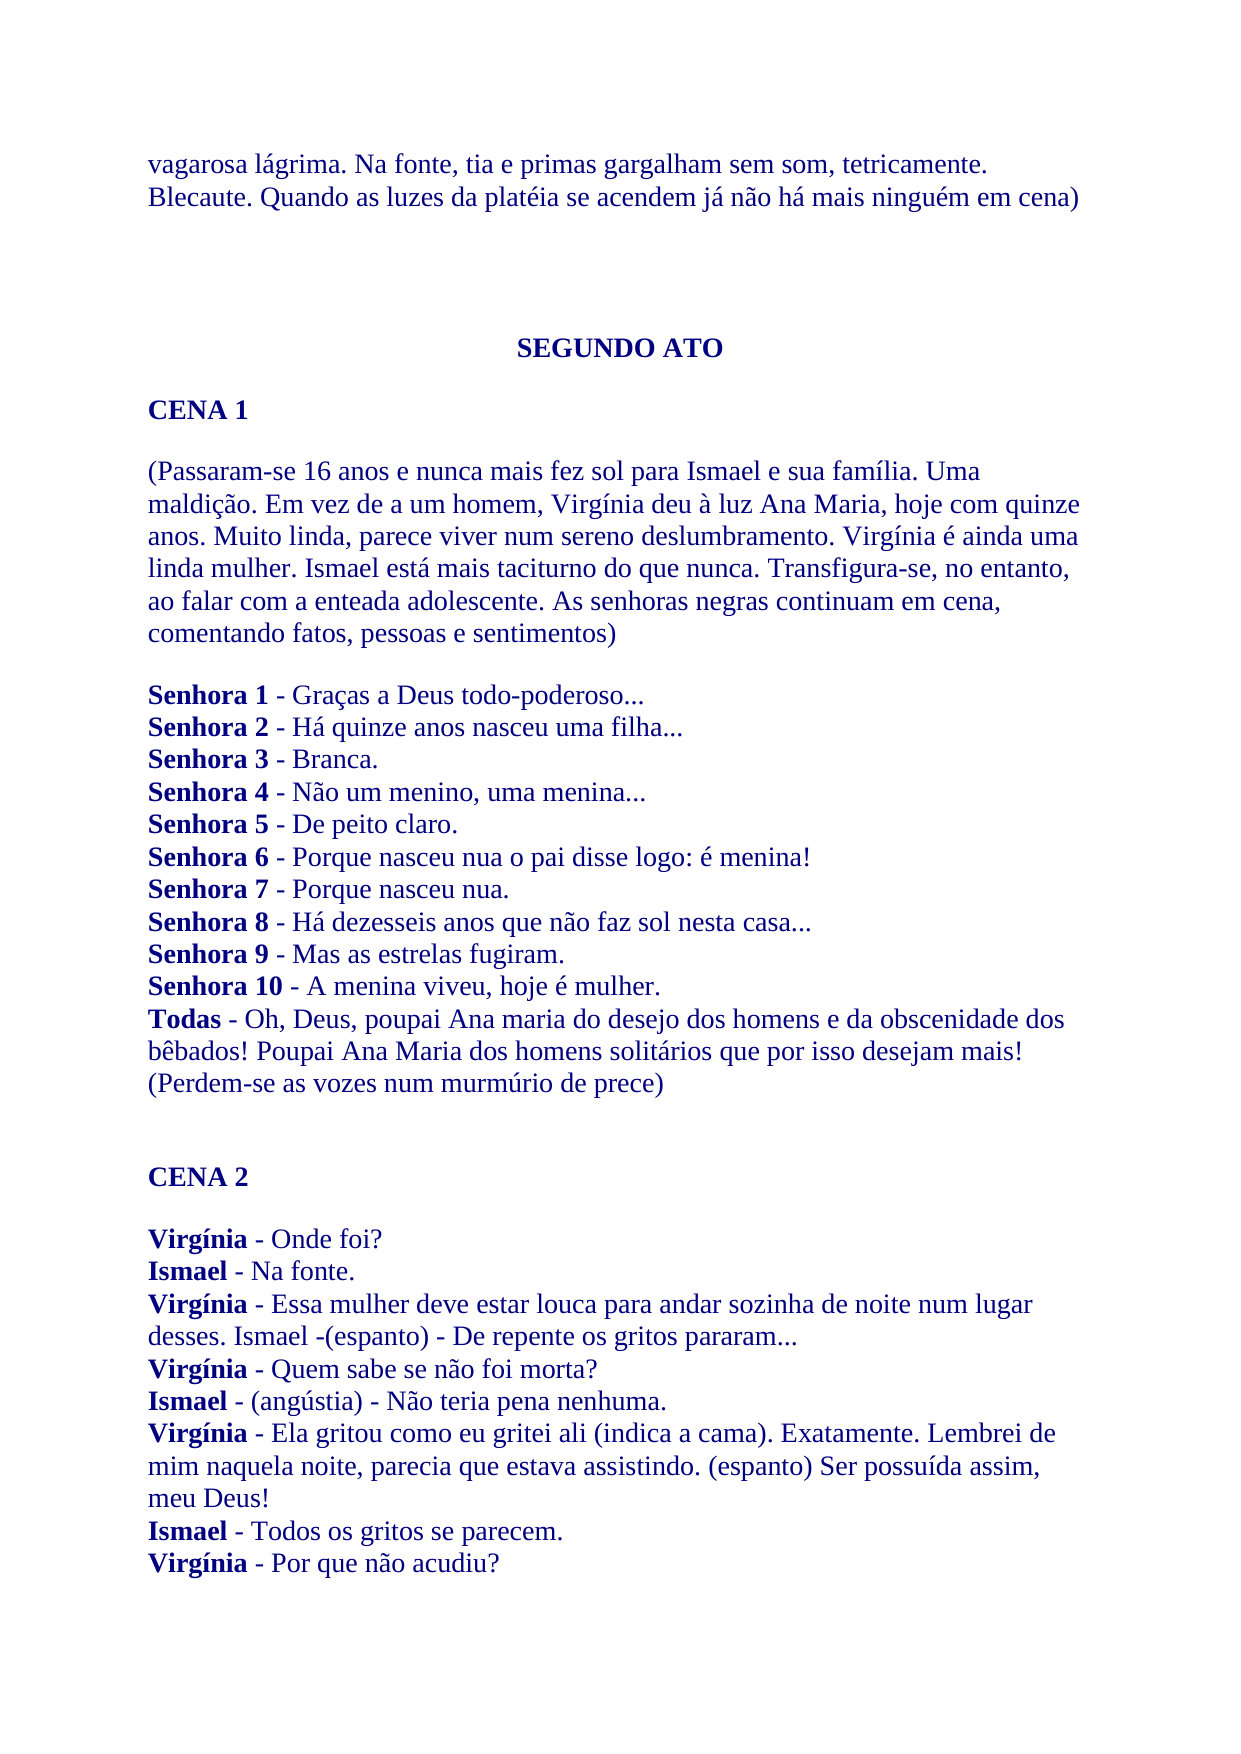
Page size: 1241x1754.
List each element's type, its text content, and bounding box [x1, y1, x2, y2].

text CENA 1 [148, 393, 1093, 425]
text (Passaram-se 16 anos e nunca mais fez sol para Ismael e sua família. Uma maldição. Em vez de a um homem, Virgínia deu à luz Ana Maria, hoje com quinze anos. Muito linda, parece viver num sereno deslumbramento. Virgínia é ainda uma linda mulher. Ismael está mais taciturno do que nunca. Transfigura-se, no entanto, ao falar com a enteada adolescente. As senhoras negras continuam em cena, comentando fatos, pessoas e sentimentos) [148, 454, 1093, 649]
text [148, 1222, 1093, 1578]
text SEGUNDO ATO [148, 331, 1093, 363]
text CENA 2 [148, 1128, 1093, 1193]
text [148, 148, 1093, 212]
text Senhora 1 - Graças a Deus todo-poderoso... Senhora 2 - Há quinze anos nasceu uma filha... Senhora 3 - Branca. Senhora 4 - Não um menino, uma menina... Senhora 5 - De peito claro. Senhora 6 - Porque nasceu nua o pai disse logo: é menina! Senhora 7 - Porque nasceu nua. Senhora 8 - Há dezesseis anos que não faz sol nesta casa... Senhora 9 - Mas as estrelas fugiram. Senhora 10 - A menina viveu, hoje é mulher. Todas - Oh, Deus, poupai Ana maria do desejo dos homens e da obscenidade dos bêbados! Poupai Ana Maria dos homens solitários que por isso desejam mais! (Perdem-se as vozes num murmúrio de prece) [148, 678, 1093, 1099]
